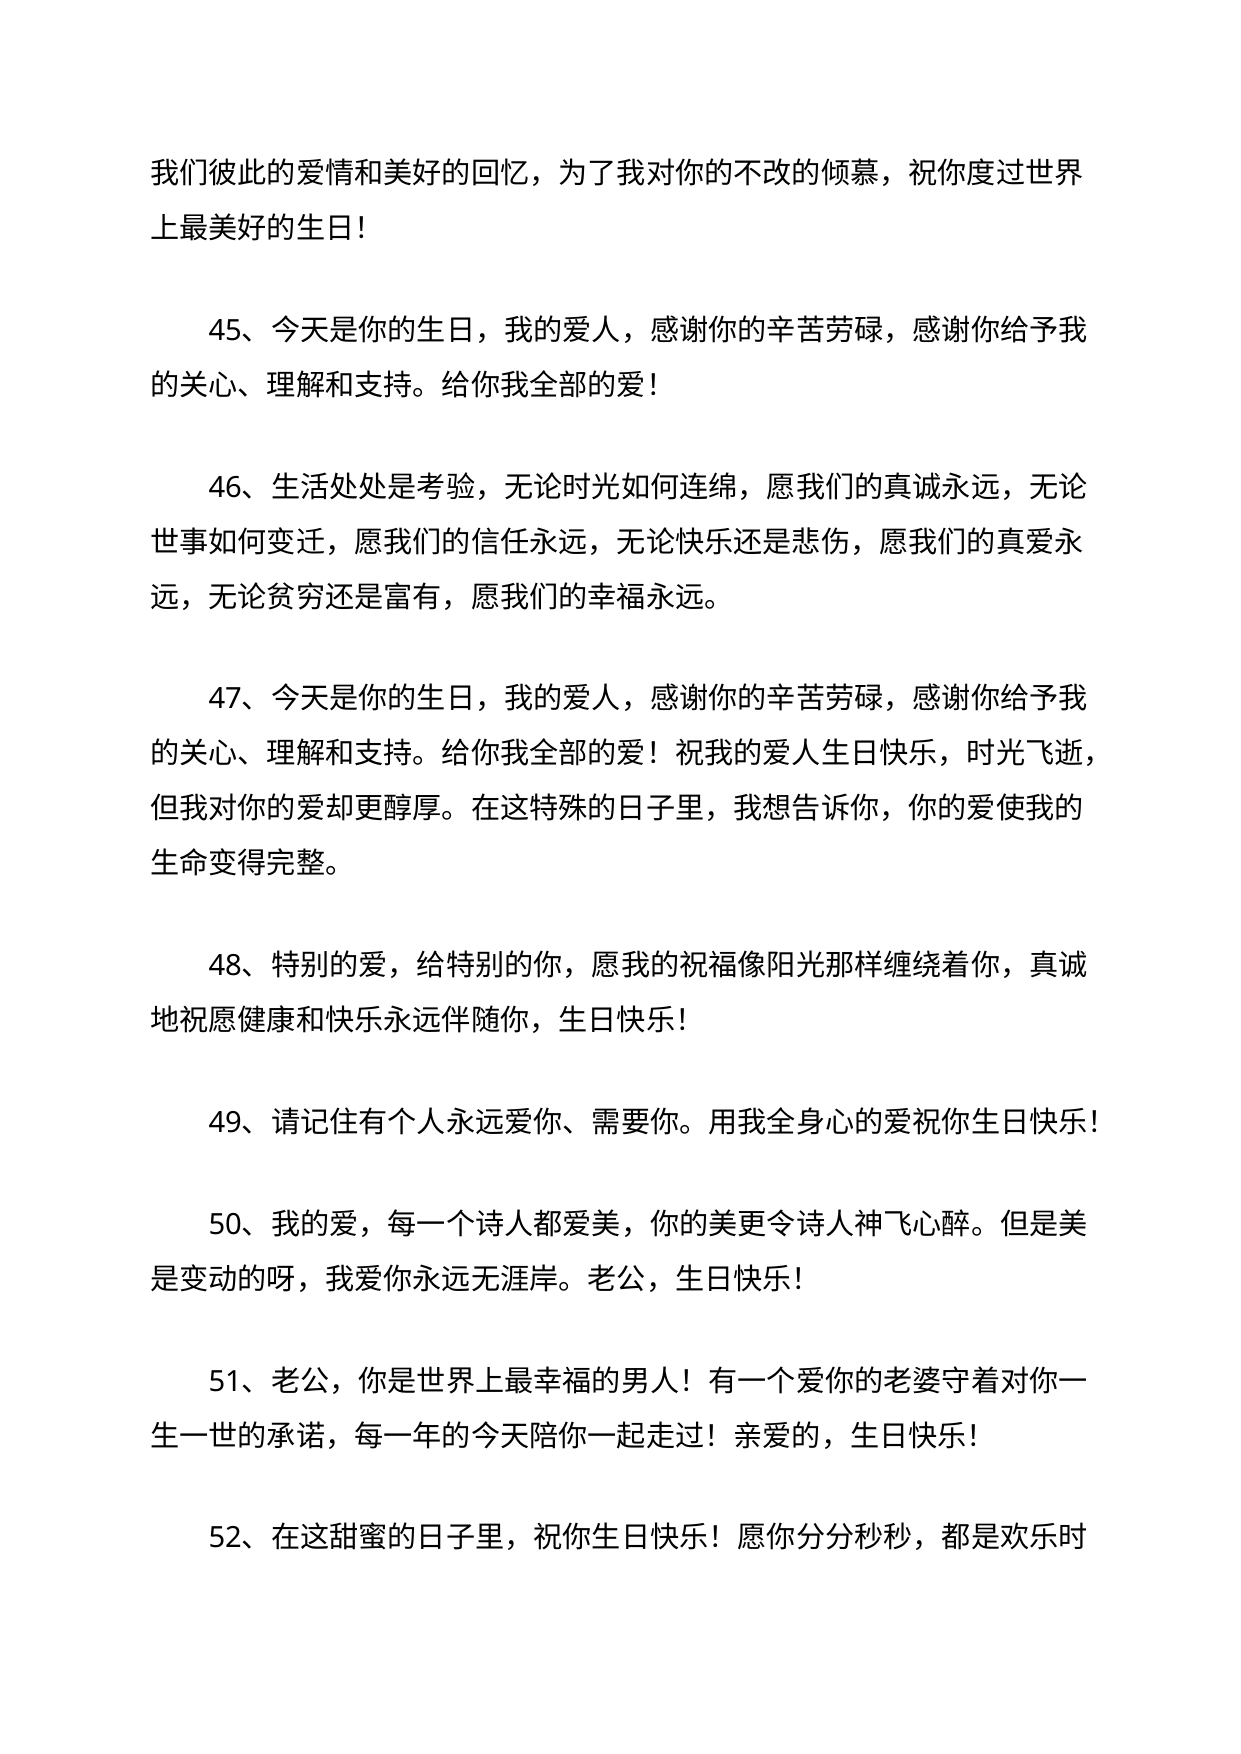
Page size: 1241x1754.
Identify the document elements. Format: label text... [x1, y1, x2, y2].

text 47、今天是你的生日，我的爱人，感谢你的辛苦劳碌，感谢你给予我的关心、理解和支持。给你我全部的爱！祝我的爱人生日快乐，时光飞逝，但我对你的爱却更醇厚。在这特殊的日子里，我想告诉你，你的爱使我的生命变得完整。 [150, 675, 1090, 882]
text 48、特别的爱，给特别的你，愿我的祝福像阳光那样缠绕着你，真诚地祝愿健康和快乐永远伴随你，生日快乐！ [150, 942, 1090, 1039]
text 45、今天是你的生日，我的爱人，感谢你的辛苦劳碌，感谢你给予我的关心、理解和支持。给你我全部的爱！ [150, 307, 1090, 404]
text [150, 150, 1090, 247]
text 51、老公，你是世界上最幸福的男人！有一个爱你的老婆守着对你一生一世的承诺，每一年的今天陪你一起走过！亲爱的，生日快乐！ [150, 1357, 1090, 1454]
text 46、生活处处是考验，无论时光如何连绵，愿我们的真诚永远，无论世事如何变迁，愿我们的信任永远，无论快乐还是悲伤，愿我们的真爱永远，无论贫穷还是富有，愿我们的幸福永远。 [150, 463, 1090, 616]
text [150, 1514, 1090, 1556]
text 50、我的爱，每一个诗人都爱美，你的美更令诗人神飞心醉。但是美是变动的呀，我爱你永远无涯岸。老公，生日快乐！ [150, 1200, 1090, 1298]
text 49、请记住有个人永远爱你、需要你。用我全身心的爱祝你生日快乐！ [150, 1098, 1090, 1141]
